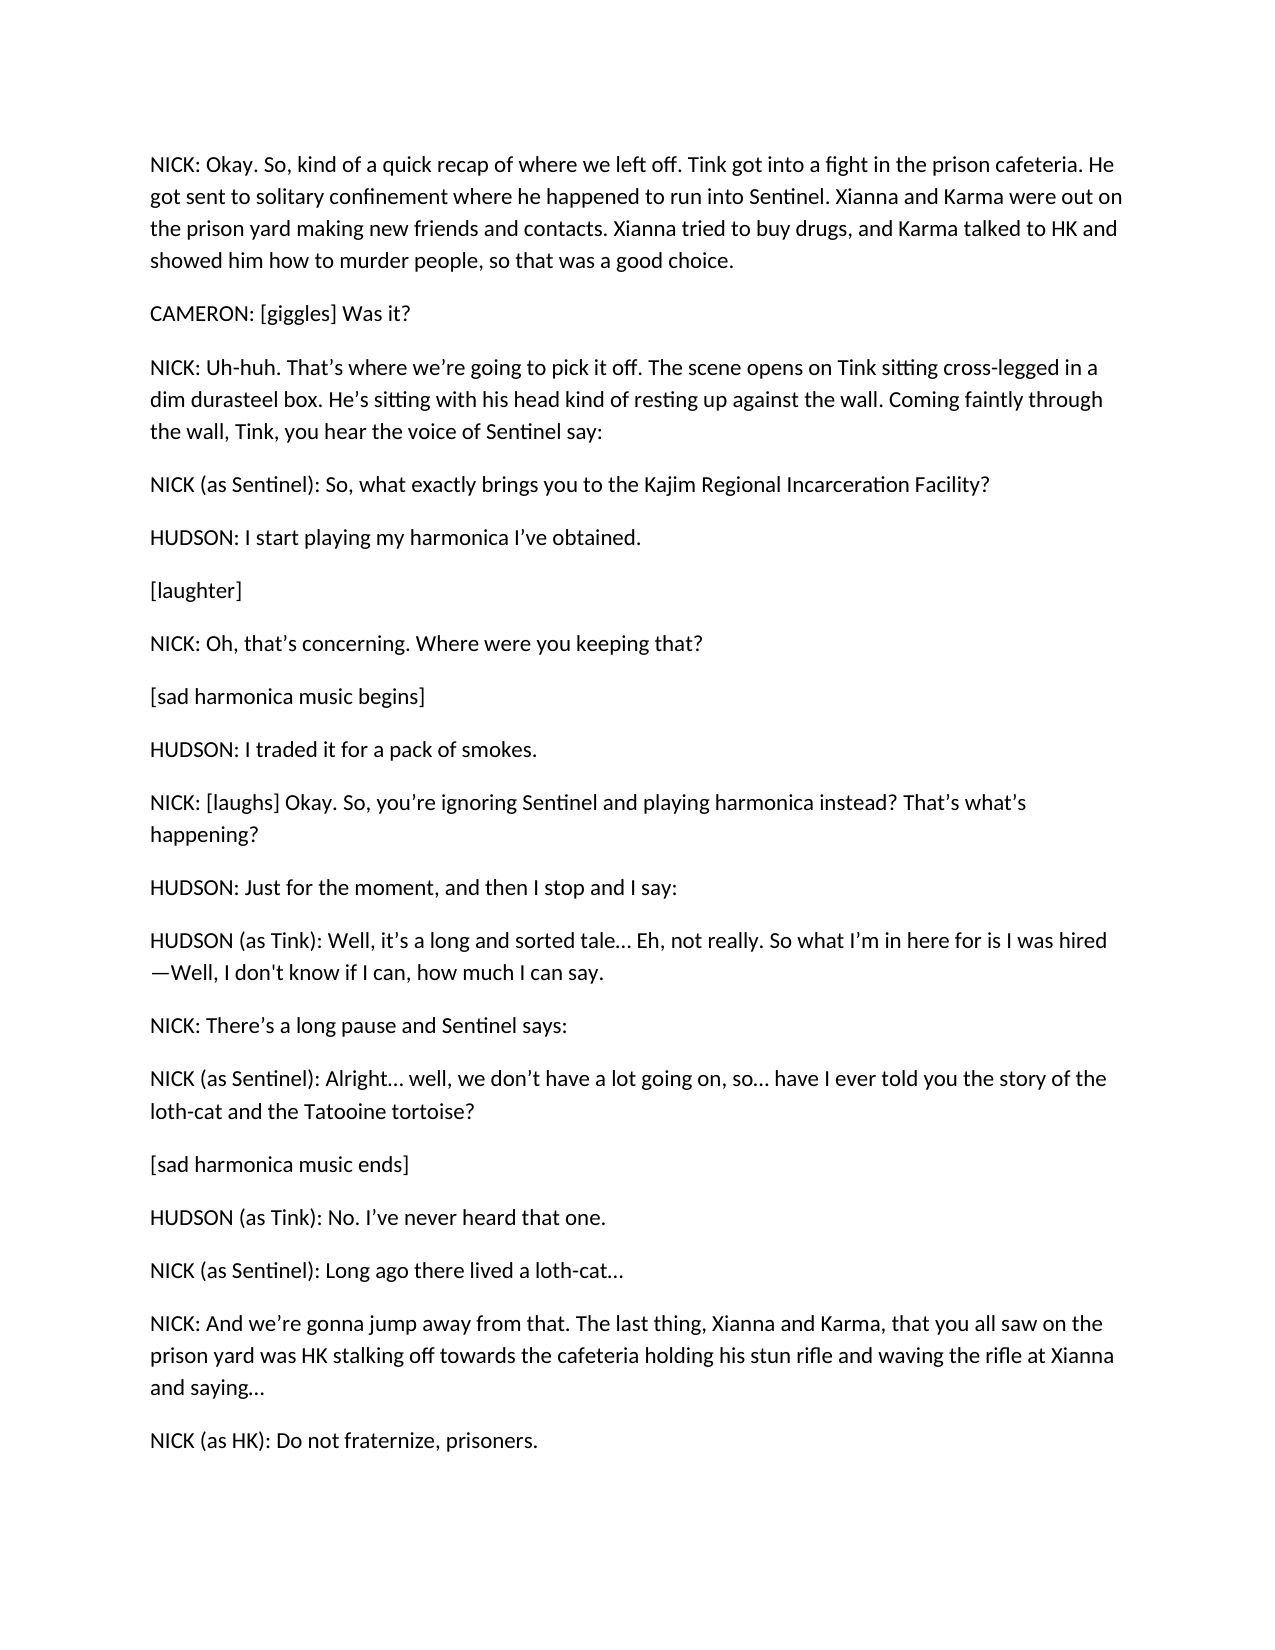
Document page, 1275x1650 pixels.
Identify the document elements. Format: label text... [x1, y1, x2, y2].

text HUDSON (as Tink): No. I’ve never heard that one. [150, 1203, 1125, 1231]
text NICK: Uh-huh. That’s where we’re going to pick it off. The scene opens on Tink sitting cross-legged in a dim durasteel box. He’s sitting with his head kind of resting up against the wall. Coming faintly through the wall, Tink, you hear the voice of Sentinel say: [150, 353, 1125, 445]
text HUDSON: Just for the moment, and then I stop and I say: [150, 873, 1125, 901]
text HUDSON: I start playing my harmonica I’ve obtained. [150, 523, 1125, 551]
text NICK (as Sentinel): Alright… well, we don’t have a lot going on, so… have I ever told you the story of the loth-cat and the Tatooine tortoise? [150, 1064, 1125, 1125]
text NICK: Okay. So, kind of a quick recap of where we left off. Tink got into a fight in the prison cafeteria. He got sent to solitary confinement where he happened to run into Sentinel. Xianna and Karma were out on the prison yard making new friends and contacts. Xianna tried to buy drugs, and Karma talked to HK and showed him how to murder people, so that was a good choice. [150, 150, 1125, 274]
text HUDSON (as Tink): Well, it’s a long and sorted tale… Eh, not really. So what I’m in here for is I was hired—Well, I don't know if I can, how much I can say. [150, 926, 1125, 987]
text NICK (as Sentinel): So, what exactly brings you to the Kajim Regional Incarceration Facility? [150, 470, 1125, 498]
text [sad harmonica music ends] [150, 1150, 1125, 1178]
text CAMERON: [giggles] Was it? [150, 299, 1125, 328]
text NICK: Oh, that’s concerning. Where were you keeping that? [150, 629, 1125, 657]
text NICK (as Sentinel): Long ago there lived a loth-cat… [150, 1256, 1125, 1284]
text HUDSON: I traded it for a pack of smokes. [150, 735, 1125, 763]
text NICK: And we’re gonna jump away from that. The last thing, Xianna and Karma, that you all saw on the prison yard was HK stalking off towards the cafeteria holding his stun rifle and waving the rifle at Xianna and saying… [150, 1309, 1125, 1401]
text NICK: [laughs] Okay. So, you’re ignoring Sentinel and playing harmonica instead? That’s what’s happening? [150, 788, 1125, 848]
text [laughter] [150, 576, 1125, 604]
text NICK (as HK): Do not fraternize, prisoners. [150, 1426, 1125, 1454]
text [sad harmonica music begins] [150, 682, 1125, 710]
text NICK: There’s a long pause and Sentinel says: [150, 1012, 1125, 1039]
